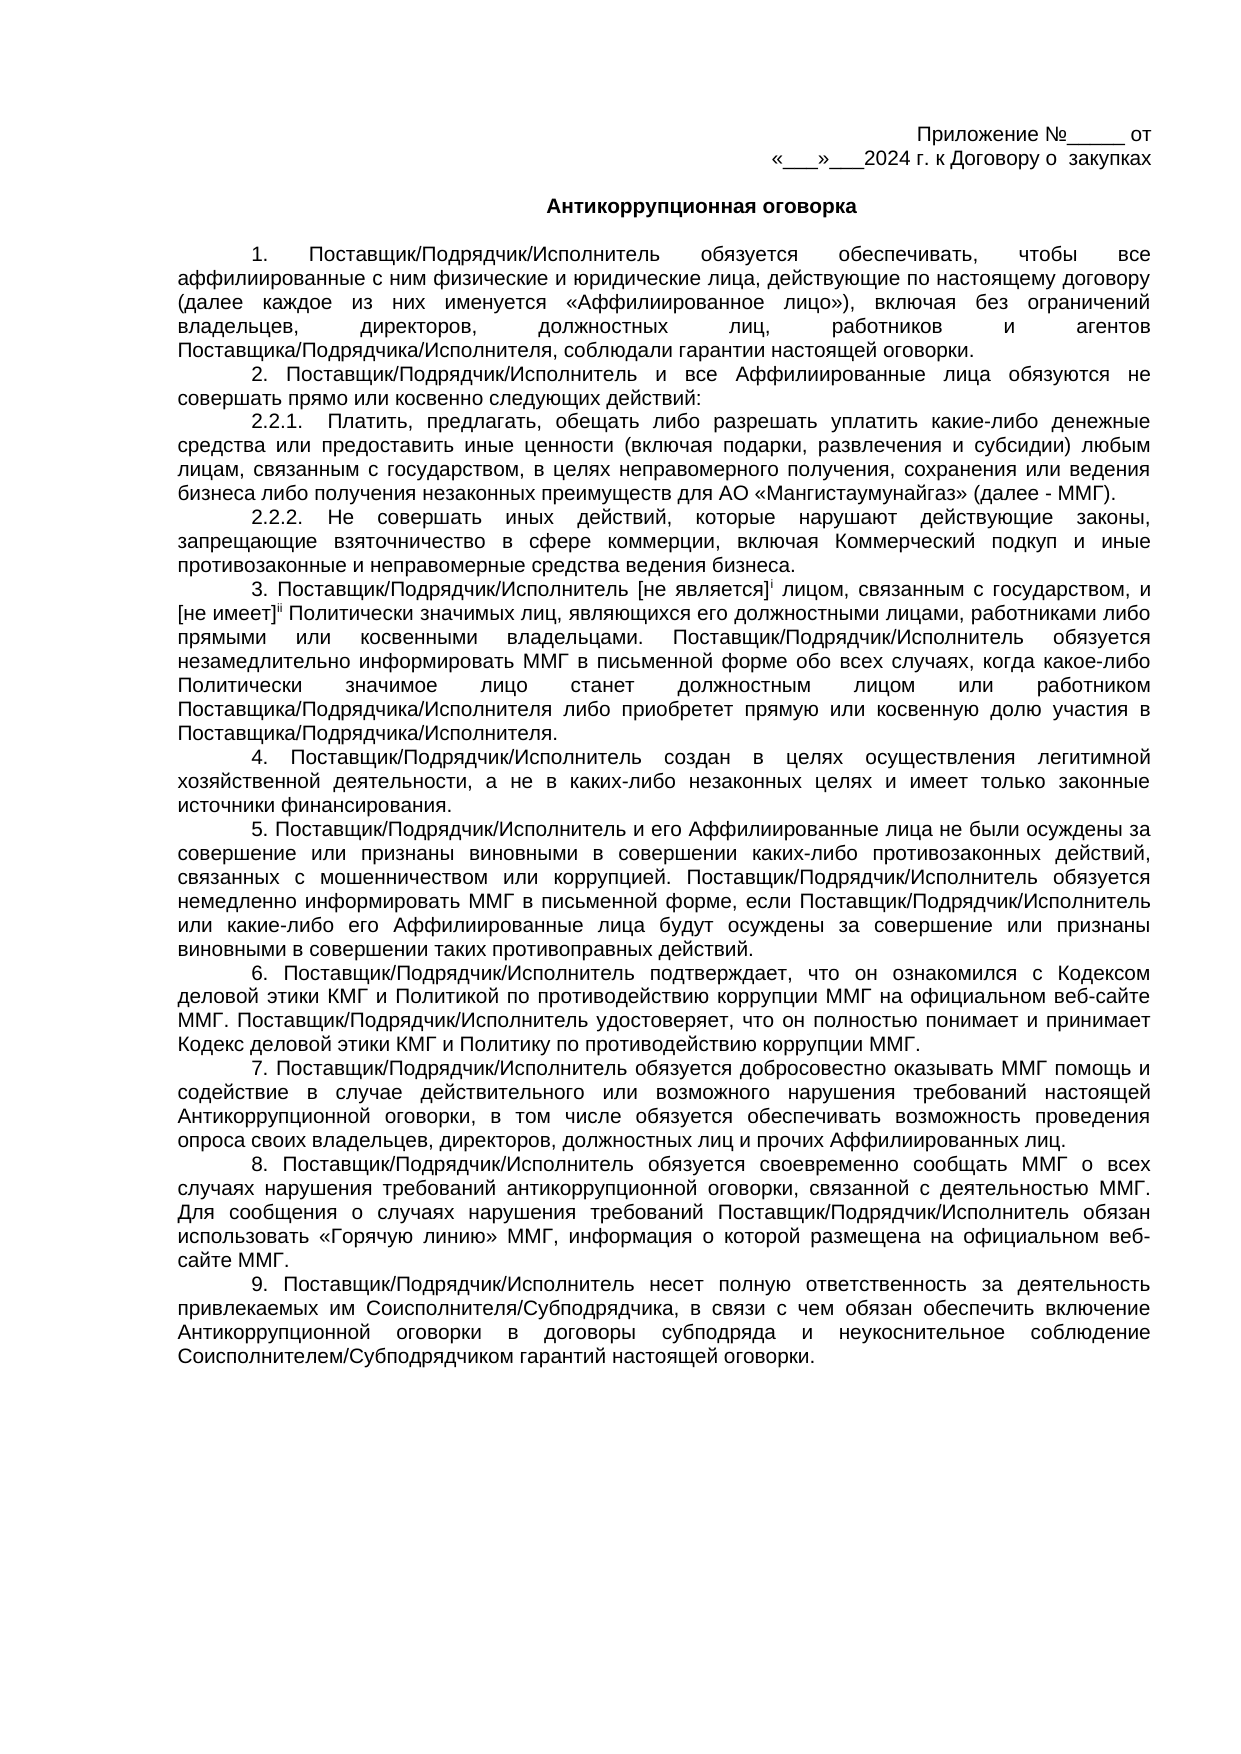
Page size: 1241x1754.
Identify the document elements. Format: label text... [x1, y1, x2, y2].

text 6. Поставщик/Подрядчик/Исполнитель подтверждает, что он ознакомился с Кодексом деловой этики КМГ и Политикой по противодействию коррупции ММГ на официальном веб-сайте ММГ. Поставщик/Подрядчик/Исполнитель удостоверяет, что он полностью понимает и принимает Кодекс деловой этики КМГ и Политику по противодействию коррупции ММГ. [177, 960, 1152, 1056]
text Приложение №_____ от [177, 122, 1152, 146]
text 2. Поставщик/Подрядчик/Исполнитель и все Аффилиированные лица обязуются не совершать прямо или косвенно следующих действий: [177, 361, 1152, 409]
text 3. Поставщик/Подрядчик/Исполнитель [не является] лицом, связанным с государством, и [не имеет] Политически значимых лиц, являющихся его должностными лицами, работниками либо прямыми или косвенными владельцами. Поставщик/Подрядчик/Исполнитель обязуется незамедлительно информировать ММГ в письменной форме обо всех случаях, когда какое-либо Политически значимое лицо станет должностным лицом или работником Поставщика/Подрядчика/Исполнителя либо приобретет прямую или косвенную долю участия в Поставщика/Подрядчика/Исполнителя. [177, 577, 1152, 745]
text 2.2.2. Не совершать иных действий, которые нарушают действующие законы, запрещающие взяточничество в сфере коммерции, включая Коммерческий подкуп и иные противозаконные и неправомерные средства ведения бизнеса. [177, 505, 1152, 577]
text 4. Поставщик/Подрядчик/Исполнитель создан в целях осуществления легитимной хозяйственной деятельности, а не в каких-либо незаконных целях и имеет только законные источники финансирования. [177, 745, 1152, 817]
text 5. Поставщик/Подрядчик/Исполнитель и его Аффилиированные лица не были осуждены за совершение или признаны виновными в совершении каких-либо противозаконных действий, связанных с мошенничеством или коррупцией. Поставщик/Подрядчик/Исполнитель обязуется немедленно информировать ММГ в письменной форме, если Поставщик/Подрядчик/Исполнитель или какие-либо его Аффилиированные лица будут осуждены за совершение или признаны виновными в совершении таких противоправных действий. [177, 817, 1152, 960]
text Антикоррупционная оговорка [177, 194, 1152, 218]
text 9. Поставщик/Подрядчик/Исполнитель несет полную ответственность за деятельность привлекаемых им Соисполнителя/Субподрядчика, в связи с чем обязан обеспечить включение Антикоррупционной оговорки в договоры субподряда и неукоснительное соблюдение Соисполнителем/Субподрядчиком гарантий настоящей оговорки. [177, 1272, 1152, 1368]
text «___»___2024 г. к Договору о закупках [177, 146, 1152, 170]
text 8. Поставщик/Подрядчик/Исполнитель обязуется своевременно сообщать ММГ о всех случаях нарушения требований антикоррупционной оговорки, связанной с деятельностью ММГ. Для сообщения о случаях нарушения требований Поставщик/Подрядчик/Исполнитель обязан использовать «Горячую линию» ММГ, информация о которой размещена на официальном веб-сайте ММГ. [177, 1152, 1152, 1272]
text 7. Поставщик/Подрядчик/Исполнитель обязуется добросовестно оказывать ММГ помощь и содействие в случае действительного или возможного нарушения требований настоящей Антикоррупционной оговорки, в том числе обязуется обеспечивать возможность проведения опроса своих владельцев, директоров, должностных лиц и прочих Аффилиированных лиц. [177, 1056, 1152, 1152]
text 1. Поставщик/Подрядчик/Исполнитель обязуется обеспечивать, чтобы все аффилиированные с ним физические и юридические лица, действующие по настоящему договору (далее каждое из них именуется «Аффилиированное лицо»), включая без ограничений владельцев, директоров, должностных лиц, работников и агентов Поставщика/Подрядчика/Исполнителя, соблюдали гарантии настоящей оговорки. [177, 242, 1152, 361]
text 2.2.1. Платить, предлагать, обещать либо разрешать уплатить какие-либо денежные средства или предоставить иные ценности (включая подарки, развлечения и субсидии) любым лицам, связанным с государством, в целях неправомерного получения, сохранения или ведения бизнеса либо получения незаконных преимуществ для АО «Мангистаумунайгаз» (далее - ММГ). [177, 409, 1152, 505]
